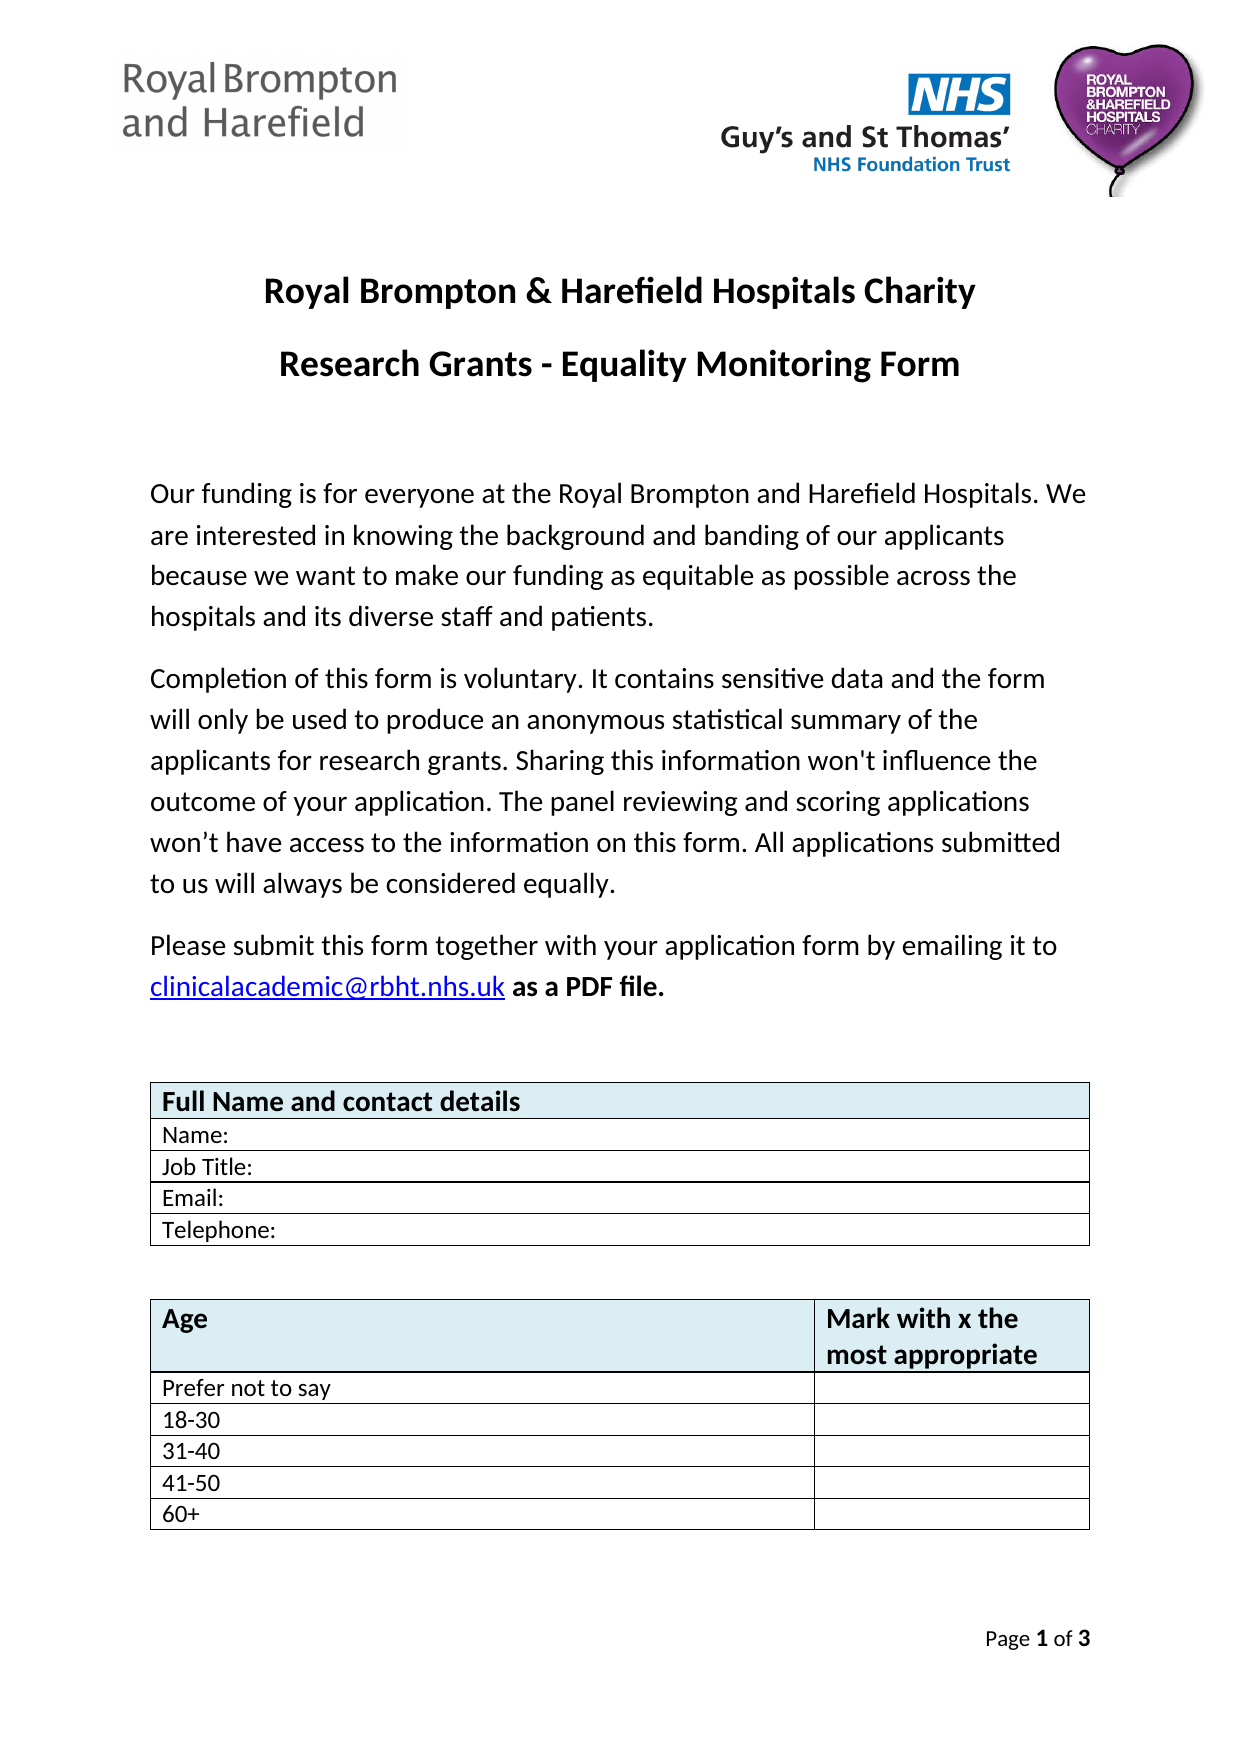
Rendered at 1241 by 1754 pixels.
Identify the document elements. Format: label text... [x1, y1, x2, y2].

text Royal Brompton & Harefield Hospitals Charity [150, 267, 1090, 313]
table_cell 60+ [151, 1499, 814, 1529]
table_cell Job Title: [151, 1151, 1089, 1181]
text Our funding is for everyone at the Royal Brompton and Harefield Hospitals. We are interested in knowing the background and banding of our applicants because we want to make our funding as equitable as possible across the hospitals and its diverse staff and patients. [150, 476, 1090, 634]
table_cell [815, 1404, 1089, 1434]
table_cell Name: [151, 1119, 1089, 1150]
table_cell [815, 1373, 1089, 1403]
table_cell 18-30 [151, 1404, 814, 1434]
table_cell Prefer not to say [151, 1373, 814, 1403]
picture [111, 50, 410, 151]
table_header Full Name and contact details [151, 1083, 1089, 1118]
table_cell 41-50 [151, 1467, 814, 1498]
text Completion of this form is voluntary. It contains sensitive data and the form will only be used to produce an anonymous statistical summary of the applicants for research grants. Sharing this information won't influence the outcome of your application. The panel reviewing and scoring applications won’t have access to the information on this form. All applications submitted to us will always be considered equally. [150, 660, 1090, 901]
table_cell [815, 1467, 1089, 1498]
table_cell [815, 1499, 1089, 1529]
table_header Mark with x the most appropriate [815, 1300, 1089, 1371]
table_cell Telephone: [151, 1214, 1089, 1244]
text Please submit this form together with your application form by emailing it to clinicalacademic@rbht.nhs.uk as a PDF file. [150, 927, 1090, 1003]
table_cell 31-40 [151, 1436, 814, 1466]
table_cell [815, 1436, 1089, 1466]
table_cell Email: [151, 1183, 1089, 1213]
table_header Age [151, 1300, 814, 1371]
picture [1049, 40, 1206, 197]
text Research Grants - Equality Monitoring Form [150, 340, 1090, 386]
